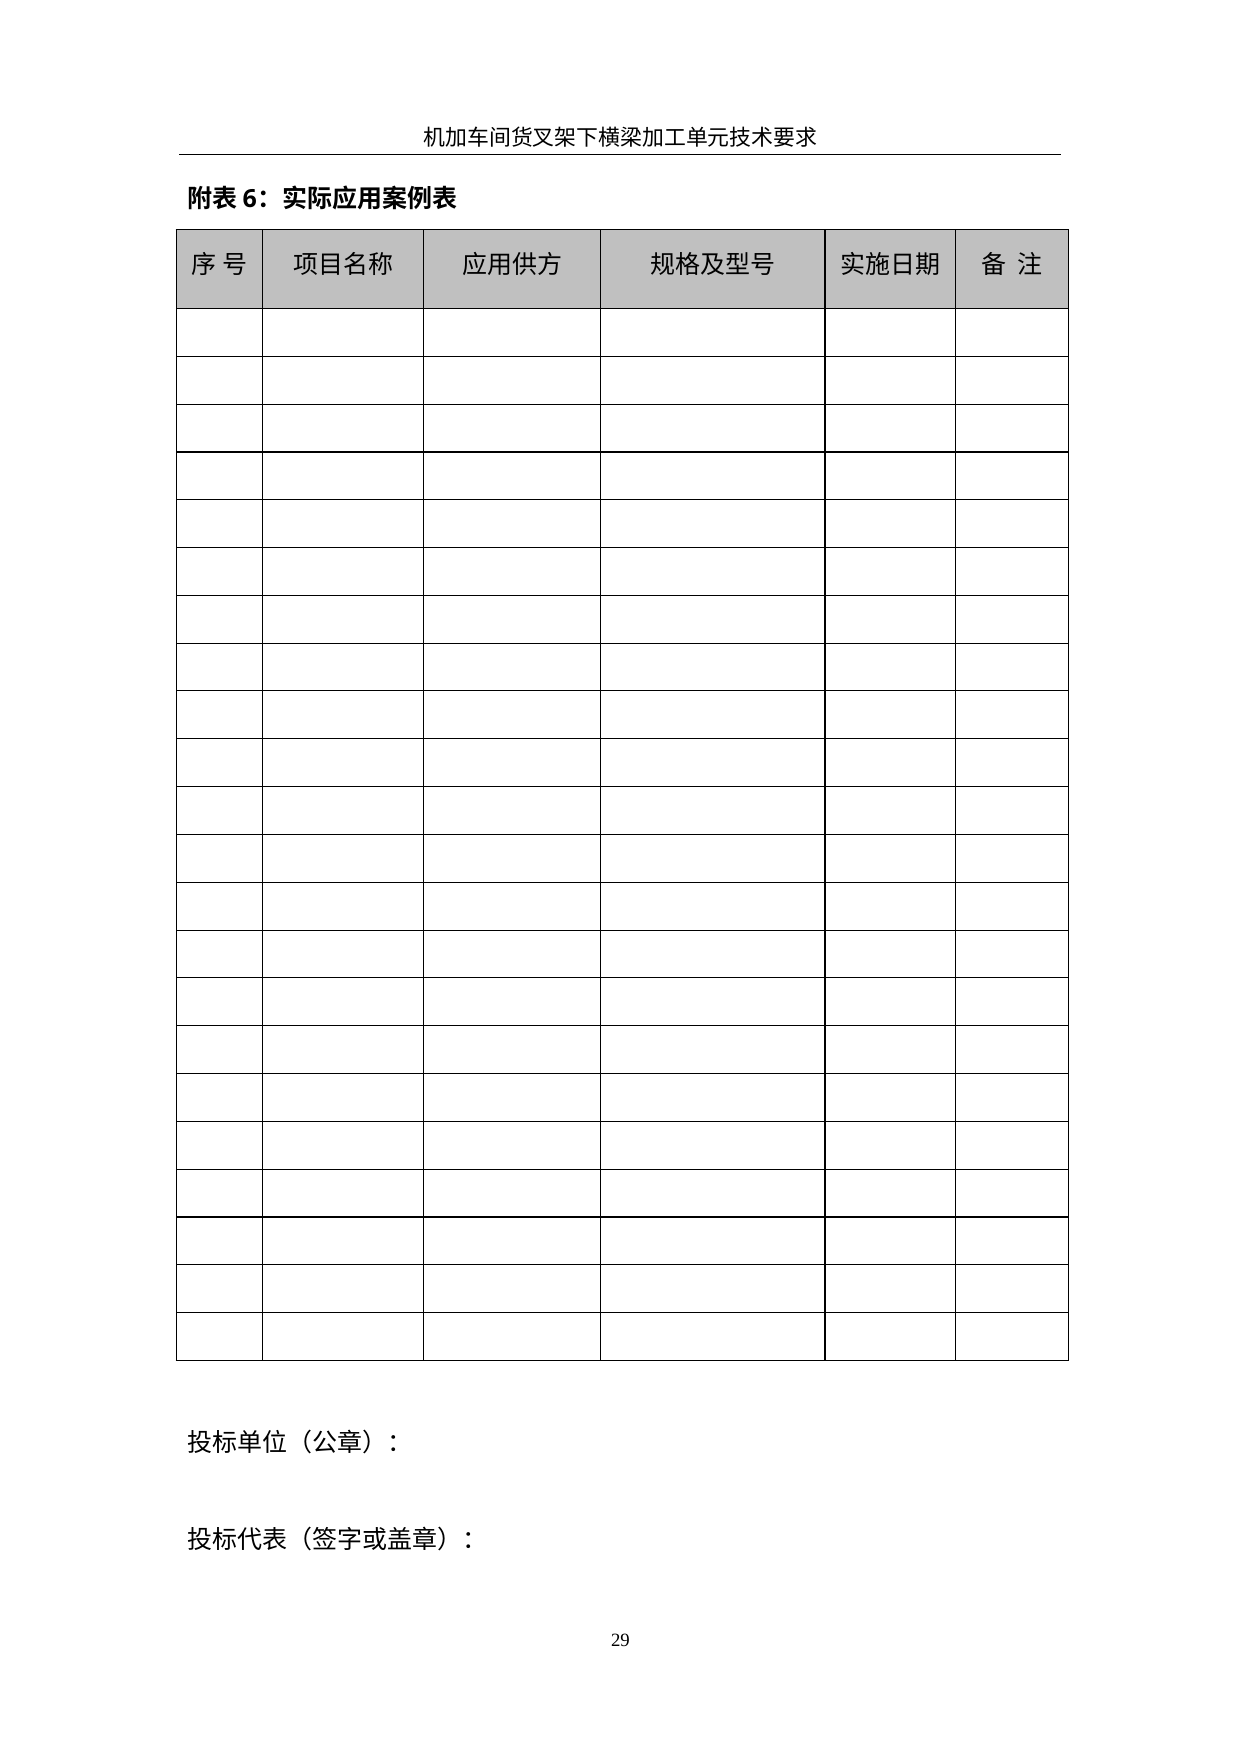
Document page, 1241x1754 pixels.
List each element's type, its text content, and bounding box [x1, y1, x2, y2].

table_cell [263, 931, 423, 977]
table_cell [177, 500, 262, 547]
table_cell [956, 1313, 1068, 1360]
table_cell [263, 1265, 423, 1312]
table_cell [177, 548, 262, 595]
table_cell [177, 1026, 262, 1073]
table_cell [601, 978, 824, 1025]
table_cell [424, 978, 600, 1025]
table_cell [424, 596, 600, 643]
table_cell [263, 644, 423, 690]
table_cell [826, 1026, 955, 1073]
table_cell [263, 787, 423, 834]
table_cell [601, 357, 824, 403]
table_cell [956, 691, 1068, 738]
table_cell [177, 453, 262, 499]
table_cell [263, 596, 423, 643]
table_cell [424, 644, 600, 690]
table_cell [424, 739, 600, 786]
table_cell [177, 309, 262, 356]
table_cell [956, 596, 1068, 643]
table_cell [263, 1170, 423, 1216]
table_cell [424, 931, 600, 977]
table_cell [263, 835, 423, 882]
table_cell [956, 1074, 1068, 1121]
table_cell [826, 500, 955, 547]
table_cell [956, 835, 1068, 882]
table_cell [424, 1074, 600, 1121]
table_cell [826, 1313, 955, 1360]
table_cell [826, 1265, 955, 1312]
table_cell [826, 548, 955, 595]
table_cell [177, 1218, 262, 1264]
table_cell [826, 978, 955, 1025]
table_cell [177, 1074, 262, 1121]
table_cell [956, 978, 1068, 1025]
table_cell [956, 357, 1068, 403]
table_cell [424, 357, 600, 403]
table_cell [601, 596, 824, 643]
table_cell [956, 1218, 1068, 1264]
table_cell [424, 405, 600, 451]
table_cell [601, 1026, 824, 1073]
table_cell [601, 500, 824, 547]
table_cell [177, 1265, 262, 1312]
table_cell [826, 835, 955, 882]
table_cell [263, 1026, 423, 1073]
table_header 应用供方 [424, 230, 600, 308]
table_cell [177, 644, 262, 690]
table_cell [424, 1265, 600, 1312]
table_cell [601, 548, 824, 595]
table_cell [263, 978, 423, 1025]
table_cell [601, 1218, 824, 1264]
table_cell [956, 309, 1068, 356]
table_cell [956, 787, 1068, 834]
table_cell [601, 1313, 824, 1360]
table_cell [601, 931, 824, 977]
table_cell [826, 644, 955, 690]
table_cell [956, 548, 1068, 595]
table_cell [601, 883, 824, 929]
table_cell [826, 883, 955, 929]
table_cell [263, 883, 423, 929]
table_cell [956, 1265, 1068, 1312]
table_cell [601, 405, 824, 451]
table_cell [263, 1313, 423, 1360]
table_cell [601, 453, 824, 499]
table_cell [601, 739, 824, 786]
table_cell [601, 309, 824, 356]
table_cell [424, 548, 600, 595]
table_cell [424, 883, 600, 929]
table_cell [424, 1218, 600, 1264]
table_cell [177, 1122, 262, 1168]
table_header 备 注 [956, 230, 1068, 308]
table_cell [424, 835, 600, 882]
table_cell [177, 1313, 262, 1360]
table_cell [826, 787, 955, 834]
table_cell [826, 1122, 955, 1168]
table_cell [601, 1074, 824, 1121]
table_cell [601, 644, 824, 690]
table_cell [263, 1122, 423, 1168]
table_cell [263, 1218, 423, 1264]
table_cell [177, 1170, 262, 1216]
table_cell [601, 835, 824, 882]
table_cell [177, 357, 262, 403]
table_header 规格及型号 [601, 230, 824, 308]
table_cell [424, 787, 600, 834]
table_cell [424, 691, 600, 738]
table_cell [601, 1265, 824, 1312]
table_cell [826, 1074, 955, 1121]
text 投标单位（公章）： [187, 1408, 1053, 1473]
table_cell [956, 1122, 1068, 1168]
table_cell [263, 691, 423, 738]
table_cell [424, 1170, 600, 1216]
table_cell [263, 1074, 423, 1121]
table_cell [826, 691, 955, 738]
table_cell [826, 357, 955, 403]
table_cell [177, 691, 262, 738]
table_cell [177, 931, 262, 977]
table_cell [956, 739, 1068, 786]
table_cell [263, 309, 423, 356]
table_cell [177, 883, 262, 929]
table_cell [826, 453, 955, 499]
table_cell [424, 1122, 600, 1168]
table_cell [177, 739, 262, 786]
table_cell [956, 1170, 1068, 1216]
table_cell [263, 739, 423, 786]
table_cell [826, 596, 955, 643]
table_cell [956, 931, 1068, 977]
table_cell [424, 500, 600, 547]
table_cell [601, 1170, 824, 1216]
table_cell [263, 405, 423, 451]
text 附表6：实际应用案例表 [187, 164, 1053, 229]
table_cell [177, 405, 262, 451]
table_cell [956, 883, 1068, 929]
table_cell [601, 691, 824, 738]
table_cell [956, 453, 1068, 499]
table_cell [826, 739, 955, 786]
table_cell [424, 1313, 600, 1360]
table_cell [263, 357, 423, 403]
table_cell [601, 1122, 824, 1168]
table_header 项目名称 [263, 230, 423, 308]
table_cell [956, 644, 1068, 690]
table_cell [177, 596, 262, 643]
table_header 序 号 [177, 230, 262, 308]
table_cell [424, 453, 600, 499]
table_cell [424, 1026, 600, 1073]
table_cell [263, 548, 423, 595]
table_cell [956, 1026, 1068, 1073]
table_cell [956, 405, 1068, 451]
table_cell [177, 835, 262, 882]
table_cell [601, 787, 824, 834]
table_cell [826, 1218, 955, 1264]
table_cell [263, 500, 423, 547]
table_cell [956, 500, 1068, 547]
table_cell [177, 978, 262, 1025]
text 投标代表（签字或盖章）： [187, 1505, 1053, 1570]
table_cell [263, 453, 423, 499]
table_cell [826, 931, 955, 977]
table_cell [424, 309, 600, 356]
table_cell [826, 1170, 955, 1216]
table_cell [177, 787, 262, 834]
table_cell [826, 309, 955, 356]
table_cell [826, 405, 955, 451]
table_header 实施日期 [826, 230, 955, 308]
